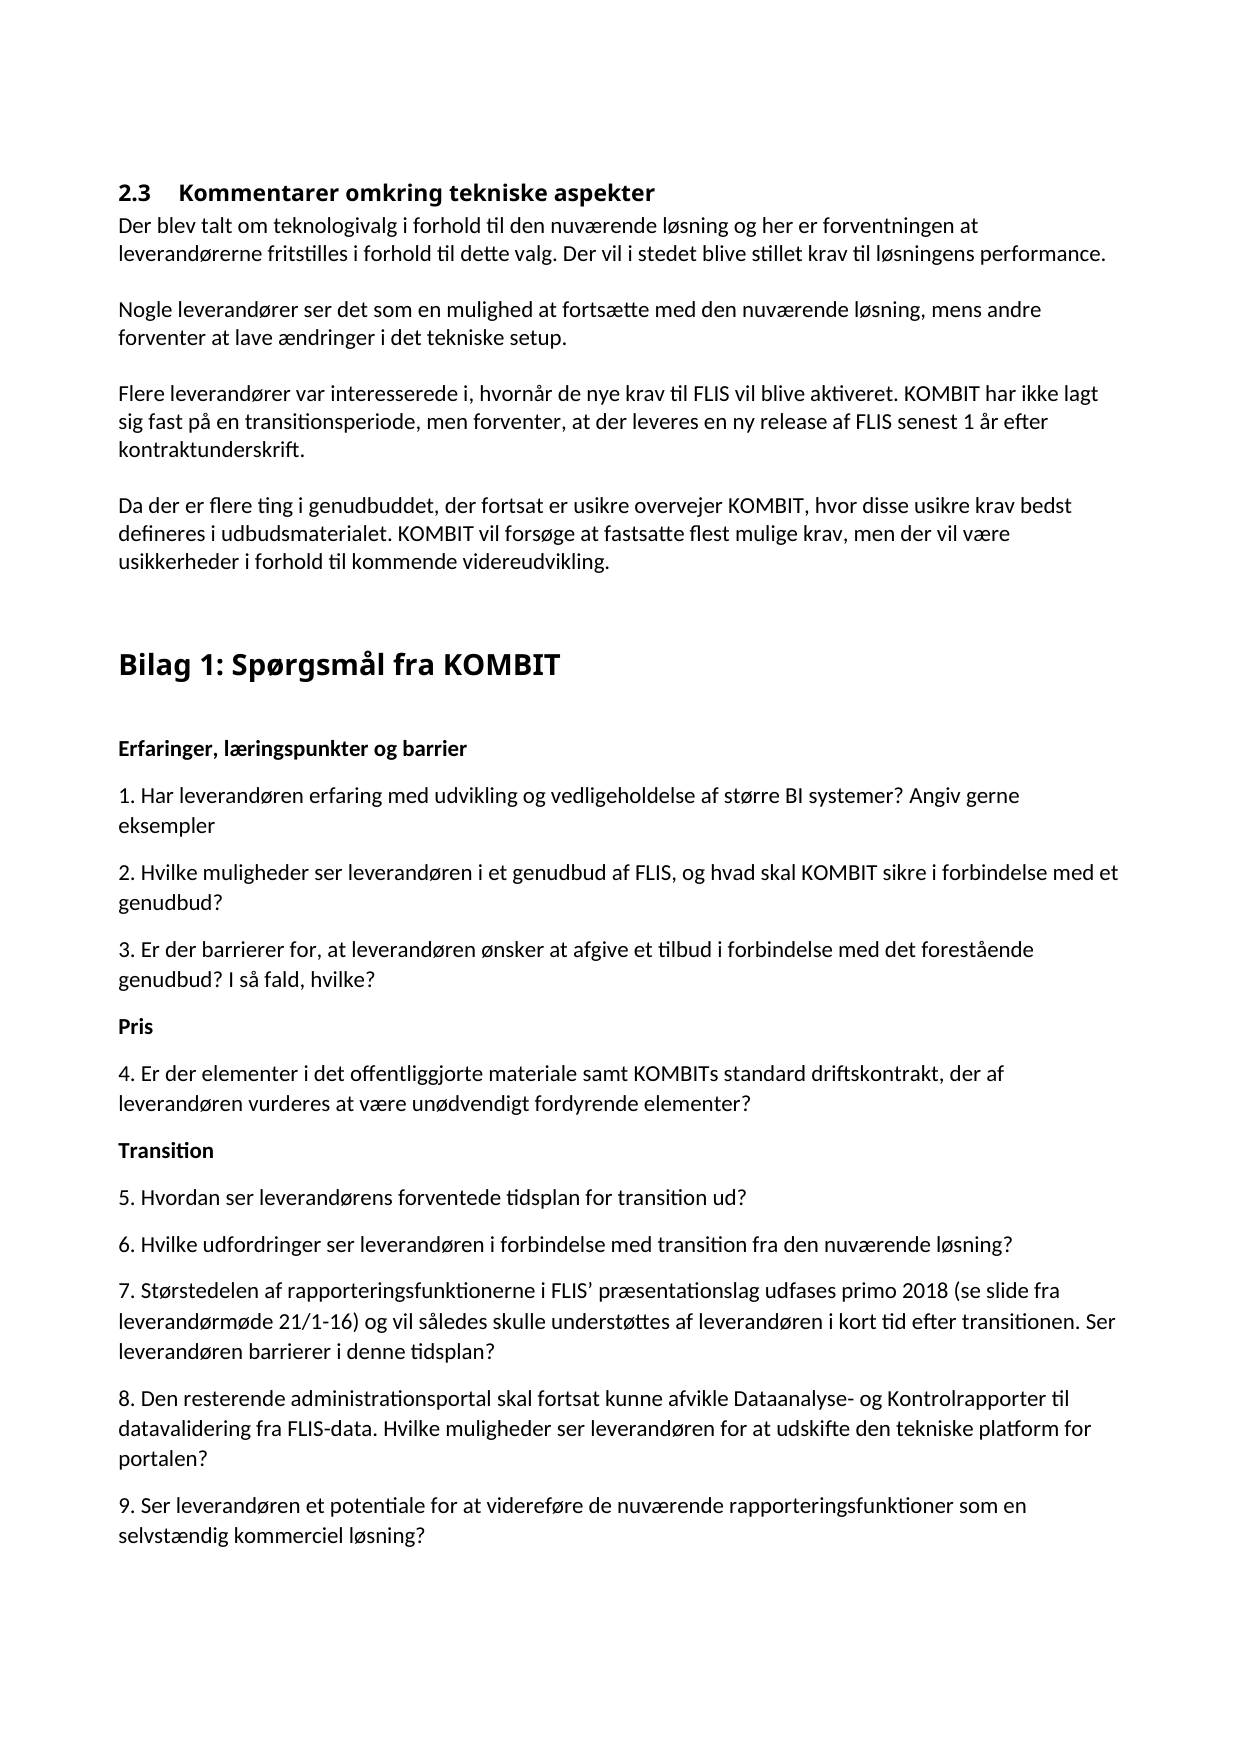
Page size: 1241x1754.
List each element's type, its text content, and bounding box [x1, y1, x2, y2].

text 8. Den resterende administrationsportal skal fortsat kunne afvikle Dataanalyse- og Kontrolrapporter til datavalidering fra FLIS-data. Hvilke muligheder ser leverandøren for at udskifte den tekniske platform for portalen? [118, 1384, 1122, 1472]
subtitle Bilag 1: Spørgsmål fra KOMBIT [118, 644, 1122, 684]
text Der blev talt om teknologivalg i forhold til den nuværende løsning og her er forventningen at leverandørerne fritstilles i forhold til dette valg. Der vil i stedet blive stillet krav til løsningens performance. [118, 211, 1122, 267]
text 9. Ser leverandøren et potentiale for at videreføre de nuværende rapporteringsfunktioner som en selvstændig kommerciel løsning? [118, 1491, 1122, 1549]
text Pris [118, 1012, 1122, 1040]
text Da der er flere ting i genudbuddet, der fortsat er usikre overvejer KOMBIT, hvor disse usikre krav bedst defineres i udbudsmaterialet. KOMBIT vil forsøge at fastsatte flest mulige krav, men der vil være usikkerheder i forhold til kommende videreudvikling. [118, 491, 1122, 575]
text 4. Er der elementer i det offentliggjorte materiale samt KOMBITs standard driftskontrakt, der af leverandøren vurderes at være unødvendigt fordyrende elementer? [118, 1059, 1122, 1117]
text 1. Har leverandøren erfaring med udvikling og vedligeholdelse af større BI systemer? Angiv gerne eksempler [118, 781, 1122, 839]
text 5. Hvordan ser leverandørens forventede tidsplan for transition ud? [118, 1183, 1122, 1211]
text Flere leverandører var interesserede i, hvornår de nye krav til FLIS vil blive aktiveret. KOMBIT har ikke lagt sig fast på en transitionsperiode, men forventer, at der leveres en ny release af FLIS senest 1 år efter kontraktunderskrift. [118, 379, 1122, 463]
text Transition [118, 1136, 1122, 1164]
text Nogle leverandører ser det som en mulighed at fortsætte med den nuværende løsning, mens andre forventer at lave ændringer i det tekniske setup. [118, 295, 1122, 351]
text 7. Størstedelen af rapporteringsfunktionerne i FLIS’ præsentationslag udfases primo 2018 (se slide fra leverandørmøde 21/1-16) og vil således skulle understøttes af leverandøren i kort tid efter transitionen. Ser leverandøren barrierer i denne tidsplan? [118, 1277, 1122, 1365]
text Erfaringer, læringspunkter og barrier [118, 734, 1122, 762]
text 6. Hvilke udfordringer ser leverandøren i forbindelse med transition fra den nuværende løsning? [118, 1230, 1122, 1258]
text 3. Er der barrierer for, at leverandøren ønsker at afgive et tilbud i forbindelse med det forestående genudbud? I så fald, hvilke? [118, 935, 1122, 993]
text 2. Hvilke muligheder ser leverandøren i et genudbud af FLIS, og hvad skal KOMBIT sikre i forbindelse med et genudbud? [118, 858, 1122, 916]
subtitle Kommentarer omkring tekniske aspekter [118, 177, 1122, 208]
